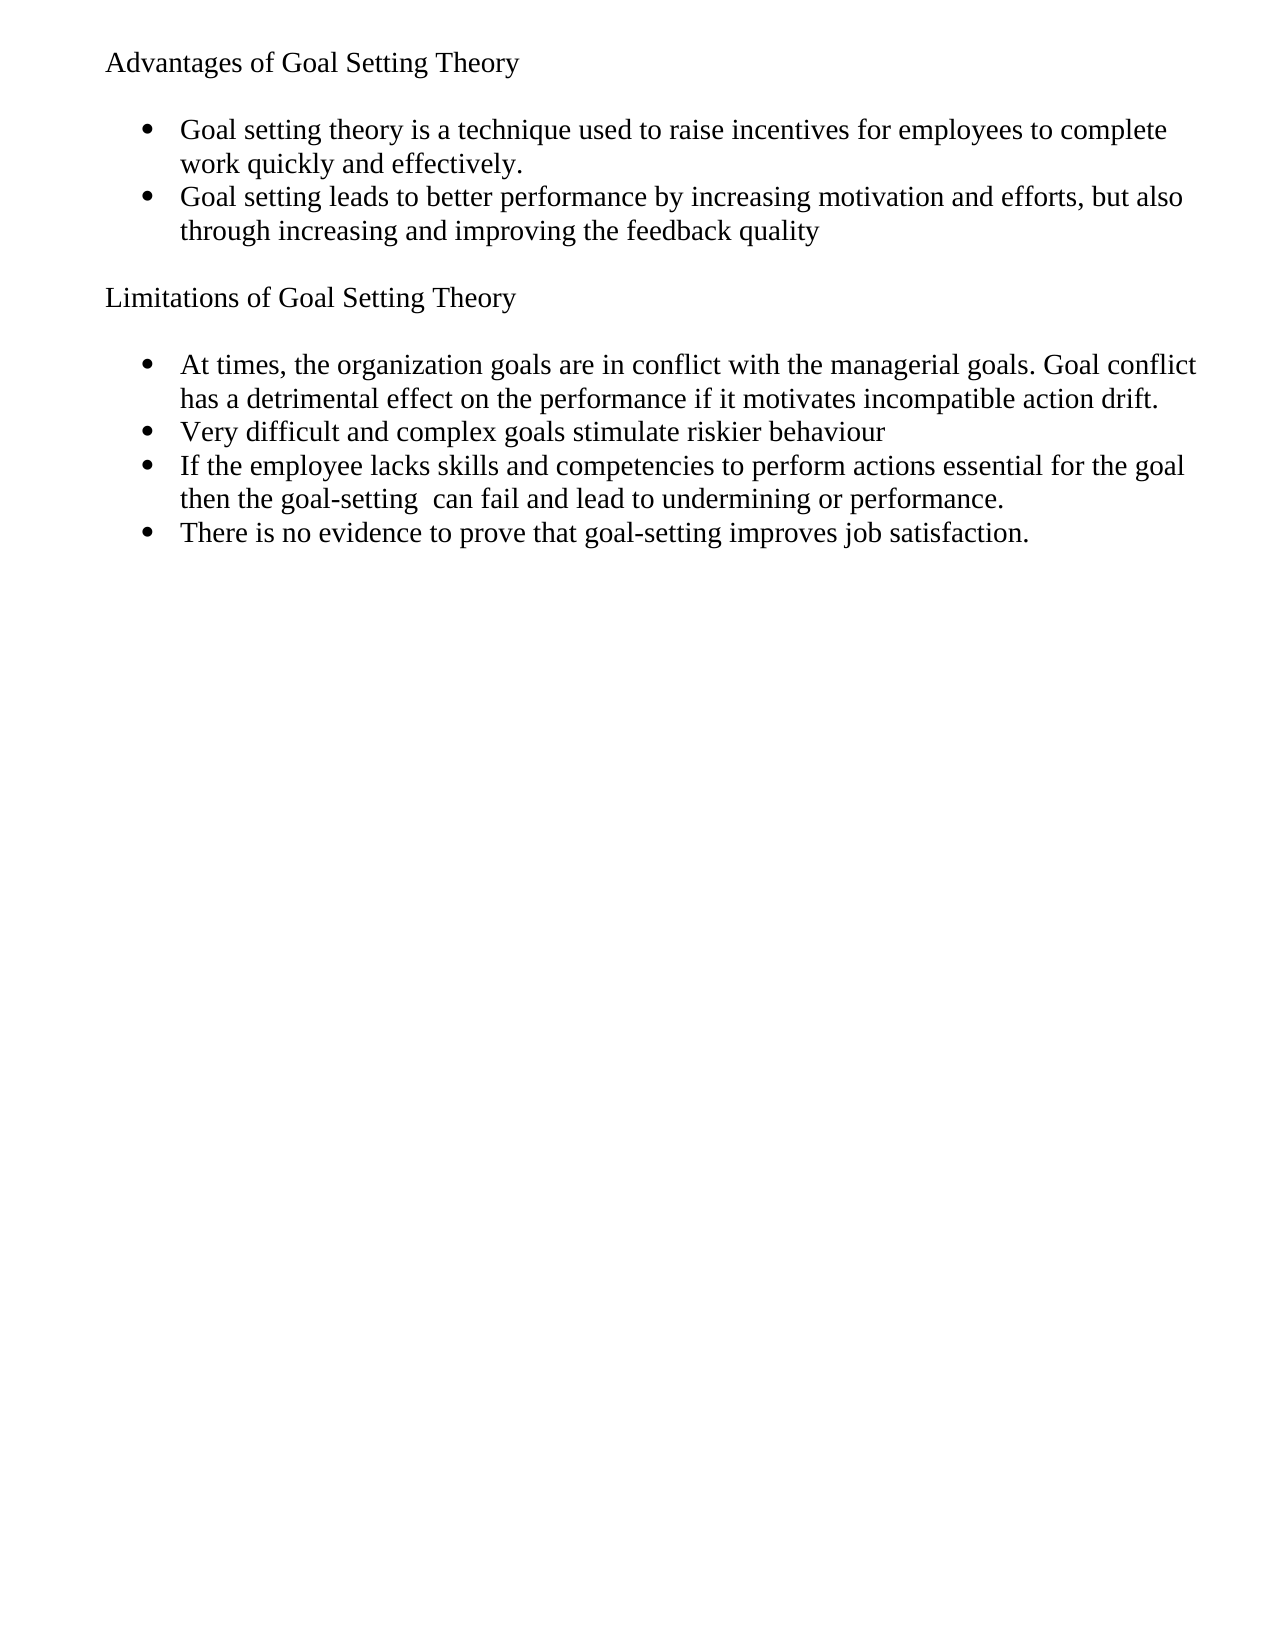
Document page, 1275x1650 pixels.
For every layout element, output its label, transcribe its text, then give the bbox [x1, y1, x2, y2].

list Goal setting theory is a technique used to raise incentives for employees to complete work quickly and effectively. [142, 112, 1200, 179]
text Limitations of Goal Setting Theory [105, 280, 1200, 313]
list If the employee lacks skills and competencies to perform actions essential for the goal then the goal-setting can fail and lead to undermining or performance. [142, 448, 1200, 515]
list Goal setting leads to better performance by increasing motivation and efforts, but also through increasing and improving the feedback quality [142, 179, 1200, 246]
list Very difficult and complex goals stimulate riskier behaviour [142, 414, 1200, 448]
list At times, the organization goals are in conflict with the managerial goals. Goal conflict has a detrimental effect on the performance if it motivates incompatible action drift. [142, 347, 1200, 414]
list There is no evidence to prove that goal-setting improves job satisfaction. [142, 515, 1200, 549]
text Advantages of Goal Setting Theory [105, 45, 1200, 78]
